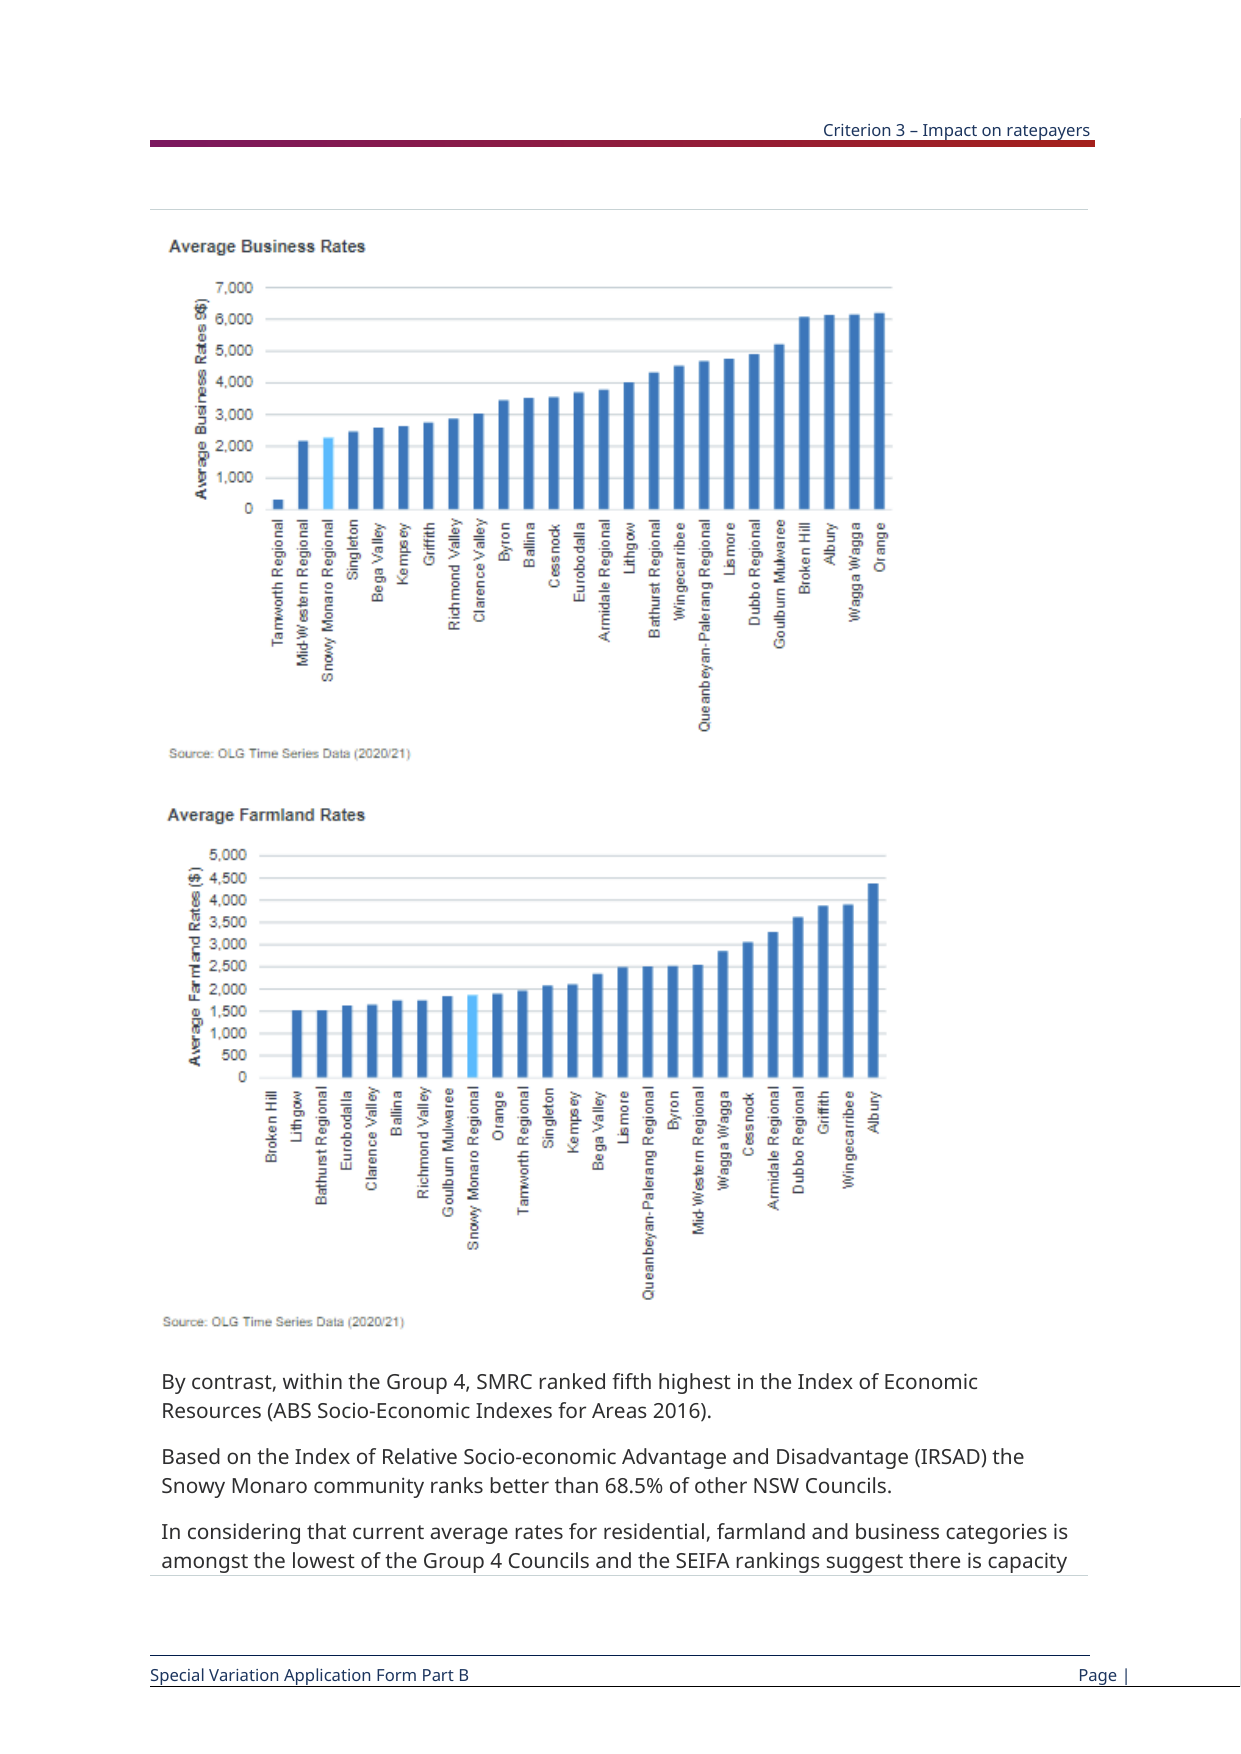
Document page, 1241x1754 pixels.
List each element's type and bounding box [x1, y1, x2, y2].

picture [161, 793, 915, 1350]
table_header [150, 210, 1087, 1574]
picture [161, 226, 929, 777]
